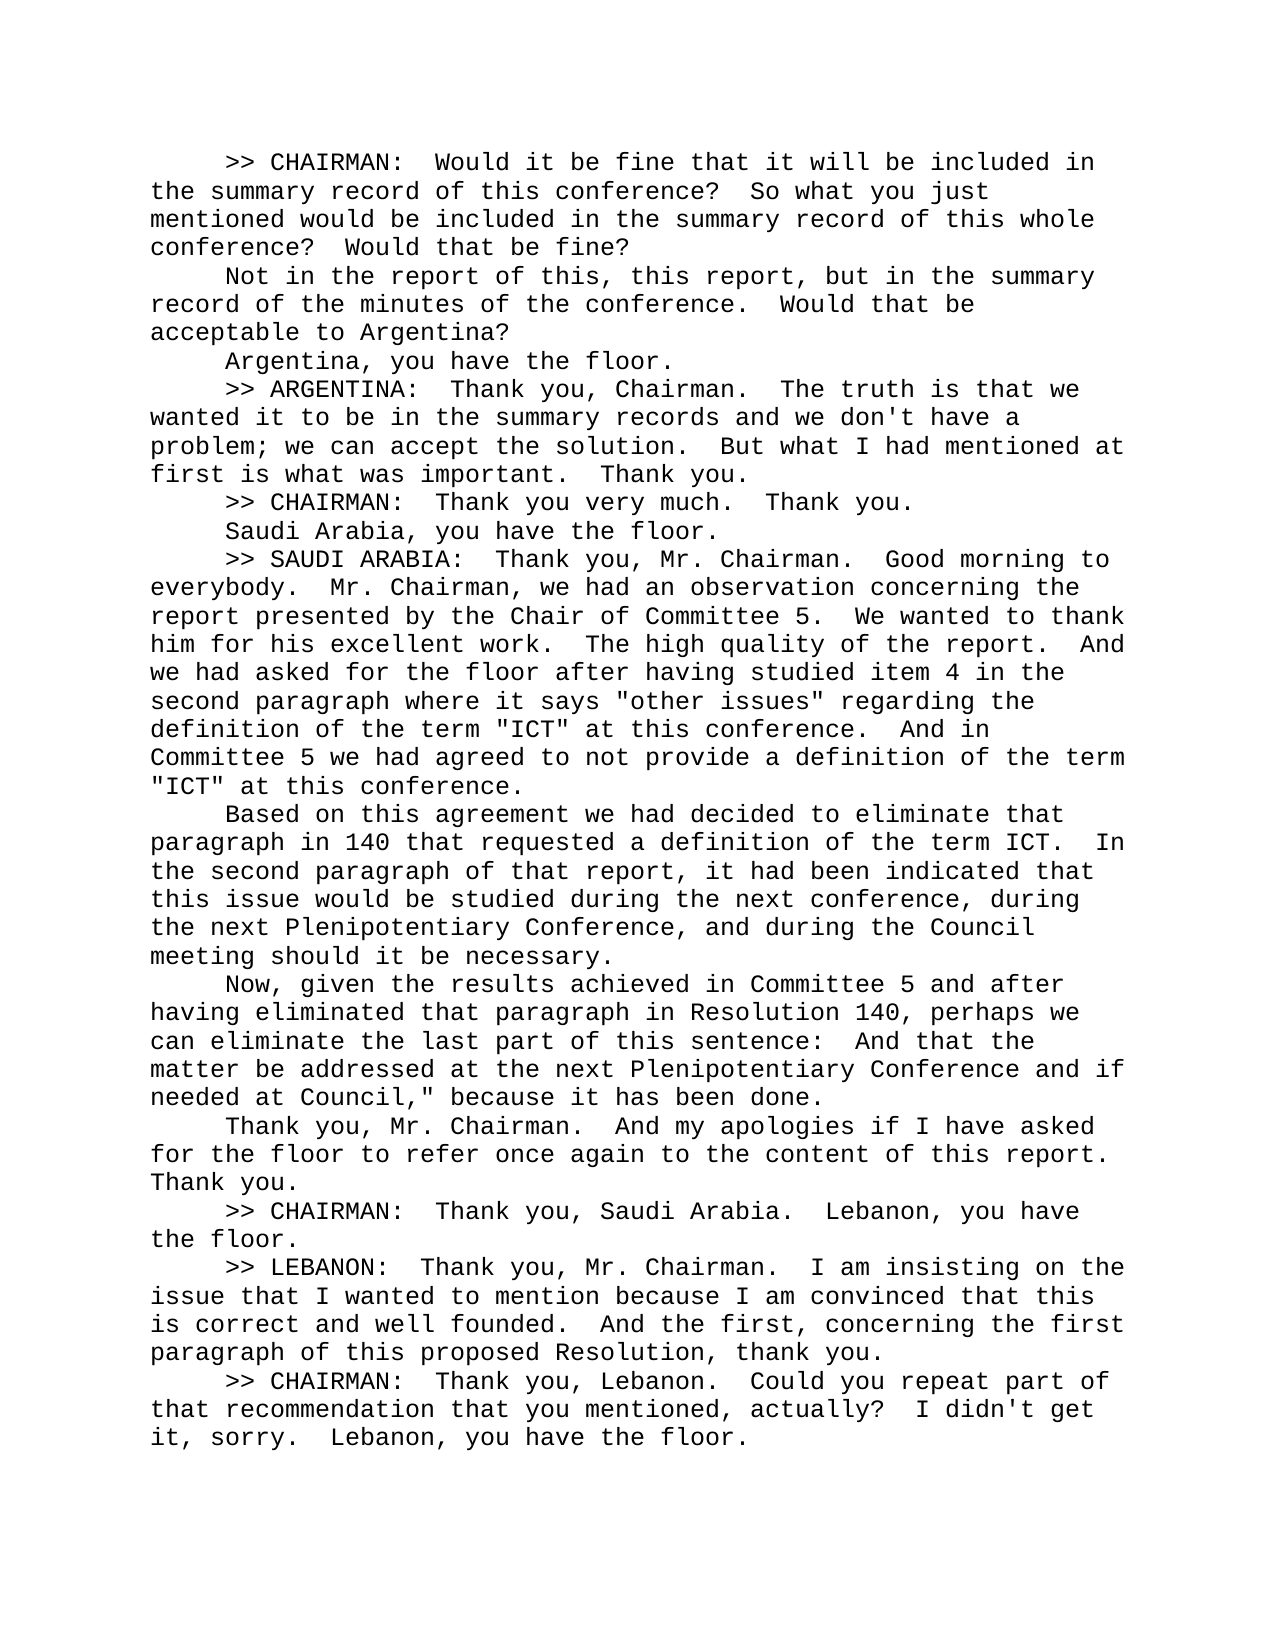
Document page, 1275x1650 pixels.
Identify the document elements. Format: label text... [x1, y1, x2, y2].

text >> LEBANON: Thank you, Mr. Chairman. I am insisting on the issue that I wanted to mention because I am convinced that this is correct and well founded. And the first, concerning the first paragraph of this proposed Resolution, thank you. [150, 1255, 1125, 1368]
text >> CHAIRMAN: Thank you, Lebanon. Could you repeat part of that recommendation that you mentioned, actually? I didn't get it, sorry. Lebanon, you have the floor. [150, 1368, 1125, 1453]
text >> CHAIRMAN: Thank you very much. Thank you. [150, 490, 1125, 518]
text Not in the report of this, this report, but in the summary record of the minutes of the conference. Would that be acceptable to Argentina? [150, 263, 1125, 348]
text Based on this agreement we had decided to eliminate that paragraph in 140 that requested a definition of the term ICT. In the second paragraph of that report, it had been indicated that this issue would be studied during the next conference, during the next Plenipotentiary Conference, and during the Council meeting should it be necessary. [150, 802, 1125, 972]
text Argentina, you have the floor. [150, 348, 1125, 377]
text >> SAUDI ARABIA: Thank you, Mr. Chairman. Good morning to everybody. Mr. Chairman, we had an observation concerning the report presented by the Chair of Committee 5. We wanted to thank him for his excellent work. The high quality of the report. And we had asked for the floor after having studied item 4 in the second paragraph where it says "other issues" regarding the definition of the term "ICT" at this conference. And in Committee 5 we had agreed to not provide a definition of the term "ICT" at this conference. [150, 547, 1125, 802]
text >> ARGENTINA: Thank you, Chairman. The truth is that we wanted it to be in the summary records and we don't have a problem; we can accept the solution. But what I had mentioned at first is what was important. Thank you. [150, 377, 1125, 490]
text Now, given the results achieved in Committee 5 and after having eliminated that paragraph in Resolution 140, perhaps we can eliminate the last part of this sentence: And that the matter be addressed at the next Plenipotentiary Conference and if needed at Council," because it has been done. [150, 972, 1125, 1113]
text Saudi Arabia, you have the floor. [150, 518, 1125, 547]
text Thank you, Mr. Chairman. And my apologies if I have asked for the floor to refer once again to the content of this report. Thank you. [150, 1113, 1125, 1198]
text >> CHAIRMAN: Would it be fine that it will be included in the summary record of this conference? So what you just mentioned would be included in the summary record of this whole conference? Would that be fine? [150, 150, 1125, 263]
text >> CHAIRMAN: Thank you, Saudi Arabia. Lebanon, you have the floor. [150, 1198, 1125, 1255]
